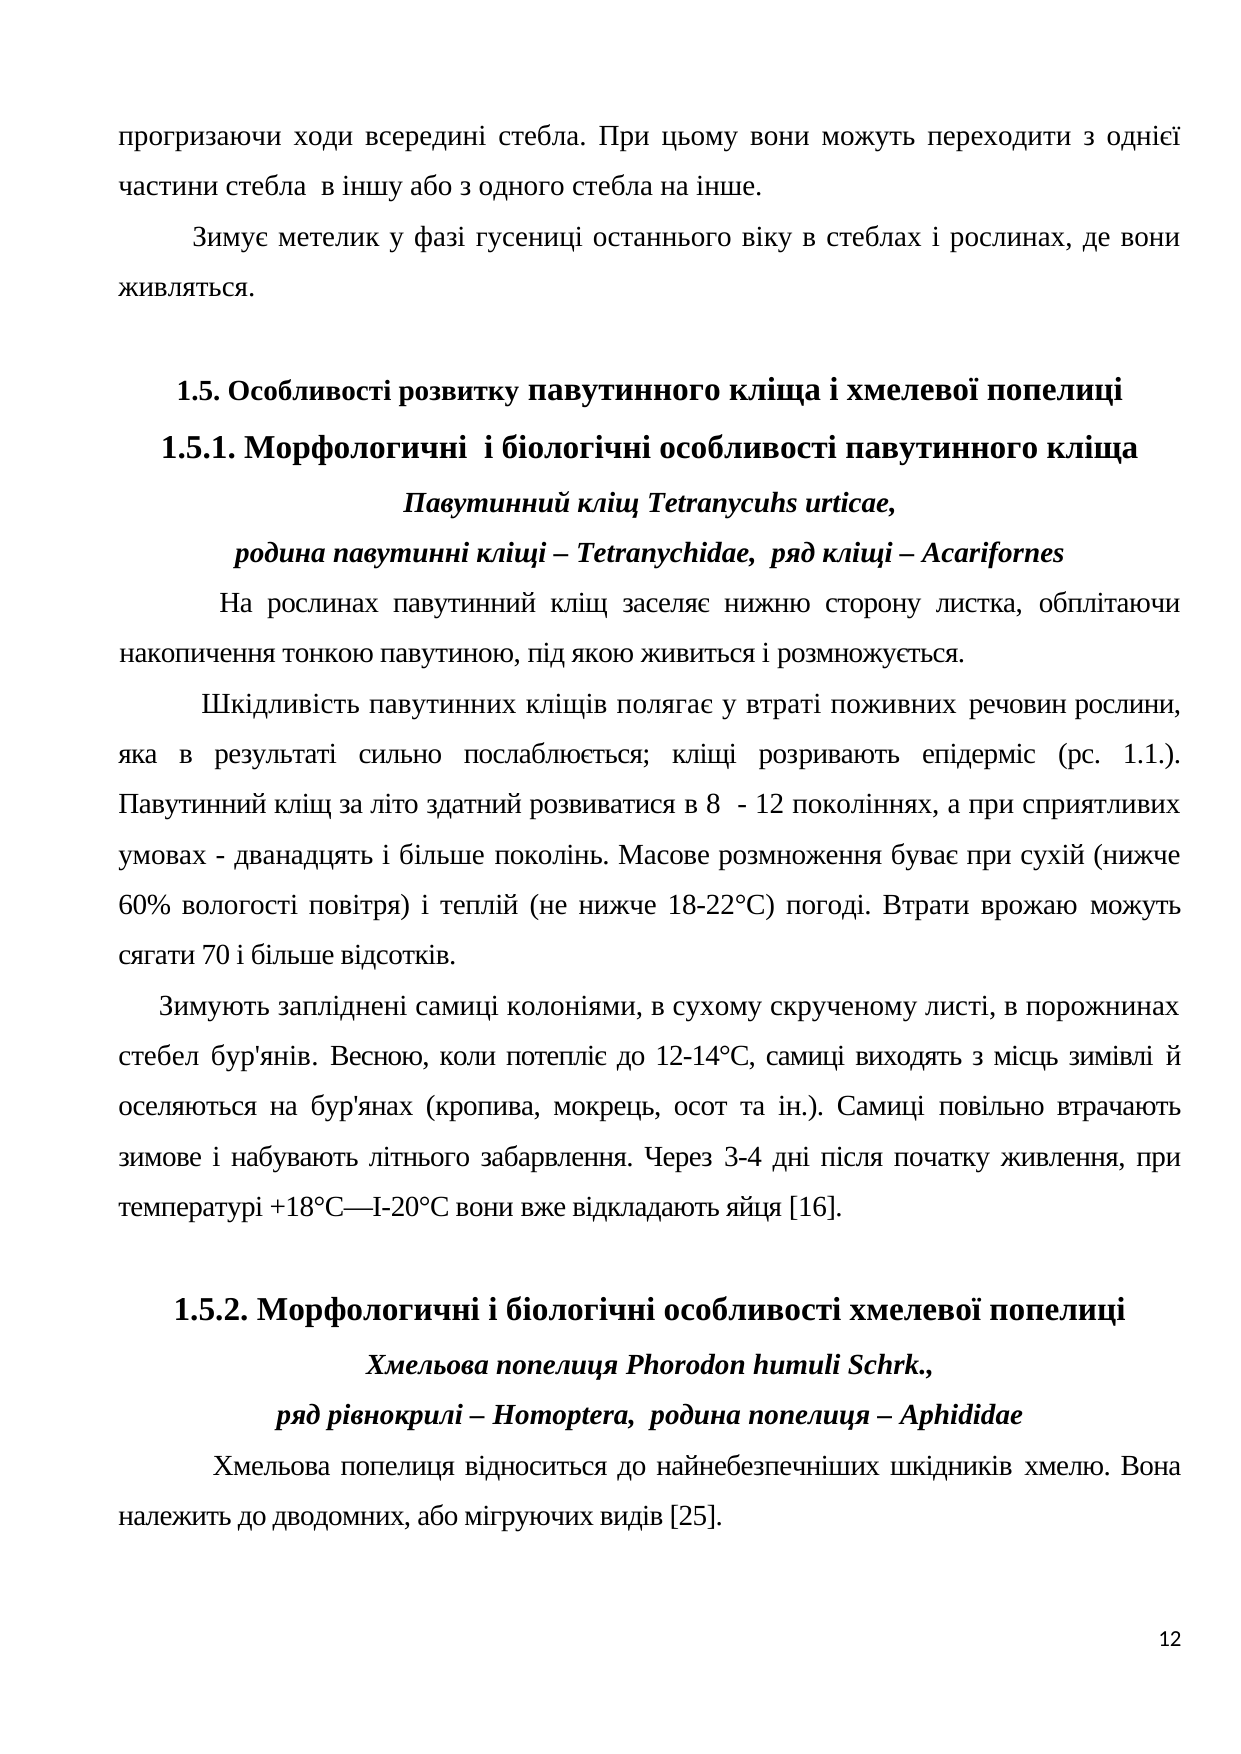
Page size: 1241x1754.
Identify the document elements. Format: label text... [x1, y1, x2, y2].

text 1.5. Особливості розвитку павутинного кліща і хмелевої попелиці [118, 370, 1181, 408]
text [118, 118, 1181, 202]
text Хмельова попелиця відноситься до найнебезпечніших шкідників хмелю. Вона належить до дводомних, або мігруючих видів [25]. [118, 1448, 1181, 1532]
text Зимує метелик у фазі гусениці останнього віку в стеблах і рослинах, де вони живляться. [118, 219, 1181, 303]
text На рослинах павутинний кліщ заселяє нижню сторону листка, обплітаючи накопичення тонкою павутиною, під якою живиться і розмножується. [119, 585, 1180, 669]
text Павутинний кліщ Tetranycuhs urticae, [118, 485, 1181, 518]
text 1.5.1. Морфологичні і біологічні особливості павутинного кліща [118, 427, 1181, 466]
text Зимують запліднені самиці колоніями, в сухому скрученому листі, в порожнинах стебел бур'янів. Весною, коли потепліє до 12-14°С, самиці виходять з місць зимівлі й оселяються на бур'янах (кропива, мокрець, осот та ін.). Самиці повільно втрачають зимове і набувають літнього забарвлення. Через 3-4 дні після початку живлення, при температурі +18°С—І-20°С вони вже відкладають яйця [16]. [118, 988, 1181, 1223]
text Хмельова попелиця Phorodon humuli Schrk., [118, 1347, 1181, 1381]
text 1.5.2. Морфологичні і біологічні особливості хмелевої попелиці [118, 1290, 1181, 1328]
text ряд рівнокрилі – Homoptera, родина попелиця – Aphididae [118, 1397, 1181, 1431]
text Шкідливість павутинних кліщів полягає у втраті поживних речовин рослини, яка в результаті сильно послаблюється; кліщі розривають епідерміс (рс. 1.1.). Павутинний кліщ за літо здатний розвиватися в 8 - 12 поколіннях, а при сприятливих умовах - дванадцять і більше поколінь. Масове розмноження буває при сухій (нижче 60% вологості повітря) і теплій (не нижче 18-22°С) погоді. Втрати врожаю можуть сягати 70 і більше відсотків. [118, 686, 1181, 971]
text родина павутинні кліщі – Tetranychidae, ряд кліщі – Acarifornes [118, 535, 1181, 568]
